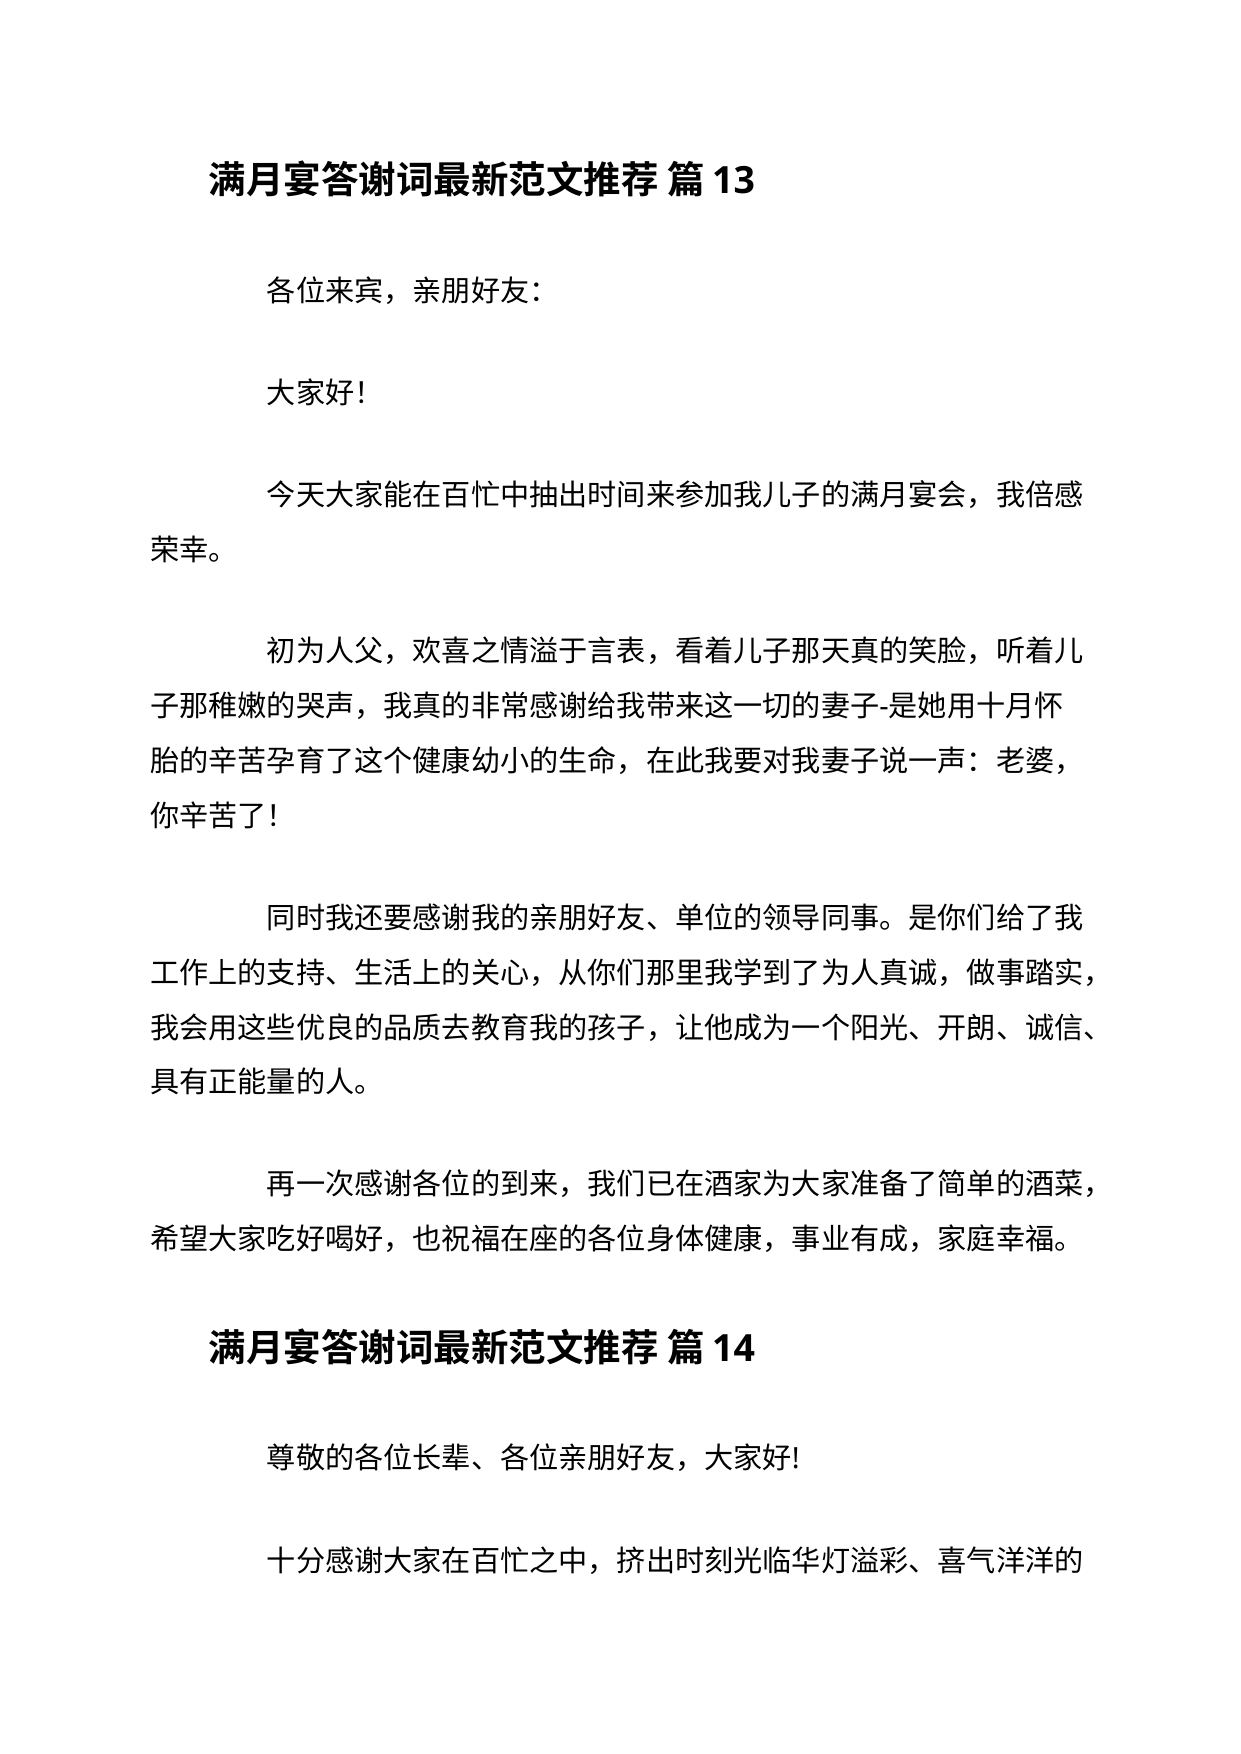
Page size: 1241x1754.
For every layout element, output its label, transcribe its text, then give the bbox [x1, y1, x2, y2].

text 各位来宾，亲朋好友： [150, 268, 1090, 310]
text 同时我还要感谢我的亲朋好友、单位的领导同事。是你们给了我工作上的支持、生活上的关心，从你们那里我学到了为人真诚，做事踏实，我会用这些优良的品质去教育我的孩子，让他成为一个阳光、开朗、诚信、具有正能量的人。 [150, 894, 1090, 1101]
text 再一次感谢各位的到来，我们已在酒家为大家准备了简单的酒菜，希望大家吃好喝好，也祝福在座的各位身体健康，事业有成，家庭幸福。 [150, 1161, 1090, 1258]
text 今天大家能在百忙中抽出时间来参加我儿子的满月宴会，我倍感荣幸。 [150, 471, 1090, 568]
text 满月宴答谢词最新范文推荐 篇14 [150, 1317, 1090, 1372]
text 初为人父，欢喜之情溢于言表，看着儿子那天真的笑脸，听着儿子那稚嫩的哭声，我真的非常感谢给我带来这一切的妻子-是她用十月怀胎的辛苦孕育了这个健康幼小的生命，在此我要对我妻子说一声：老婆，你辛苦了！ [150, 628, 1090, 835]
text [150, 1537, 1090, 1579]
text 满月宴答谢词最新范文推荐 篇13 [150, 150, 1090, 204]
text 尊敬的各位长辈、各位亲朋好友，大家好! [150, 1435, 1090, 1477]
text 大家好！ [150, 369, 1090, 412]
